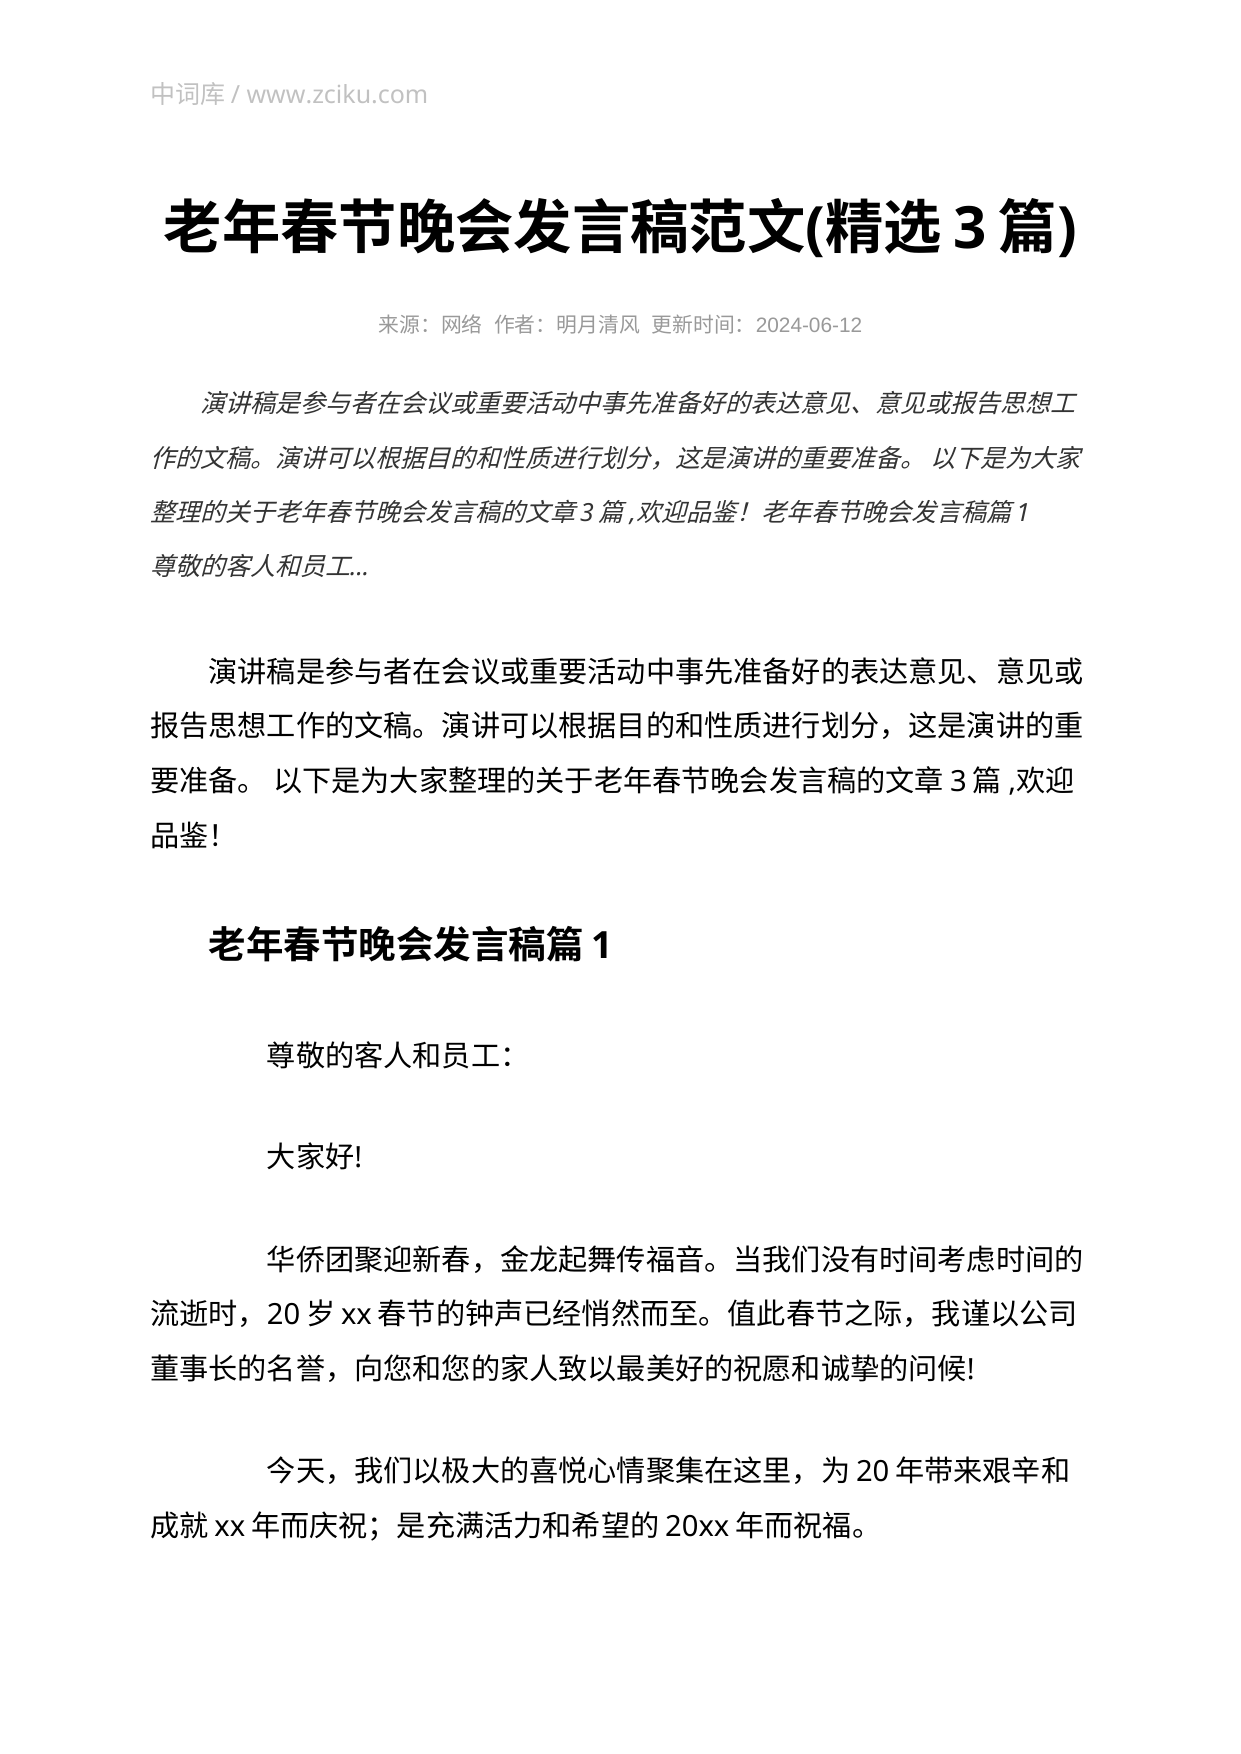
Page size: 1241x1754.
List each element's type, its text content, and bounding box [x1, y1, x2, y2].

text 来源：网络 作者：明月清风 更新时间：2024-06-12 [150, 313, 1090, 337]
text 尊敬的客人和员工： [150, 1032, 1090, 1074]
text 华侨团聚迎新春，金龙起舞传福音。当我们没有时间考虑时间的流逝时，20岁xx春节的钟声已经悄然而至。值此春节之际，我谨以公司董事长的名誉，向您和您的家人致以最美好的祝愿和诚挚的问候! [150, 1236, 1090, 1388]
text 演讲稿是参与者在会议或重要活动中事先准备好的表达意见、意见或报告思想工作的文稿。演讲可以根据目的和性质进行划分，这是演讲的重要准备。 以下是为大家整理的关于老年春节晚会发言稿的文章3篇 ,欢迎品鉴！ [150, 648, 1090, 855]
text 今天，我们以极大的喜悦心情聚集在这里，为20年带来艰辛和成就xx年而庆祝；是充满活力和希望的20xx年而祝福。 [150, 1448, 1090, 1545]
text 老年春节晚会发言稿篇1 [150, 915, 1090, 969]
text 大家好! [150, 1134, 1090, 1176]
text 演讲稿是参与者在会议或重要活动中事先准备好的表达意见、意见或报告思想工作的文稿。演讲可以根据目的和性质进行划分，这是演讲的重要准备。 以下是为大家整理的关于老年春节晚会发言稿的文章3篇 ,欢迎品鉴！老年春节晚会发言稿篇1 尊敬的客人和员工... [150, 384, 1090, 583]
subtitle 老年春节晚会发言稿范文(精选3篇) [150, 181, 1090, 266]
